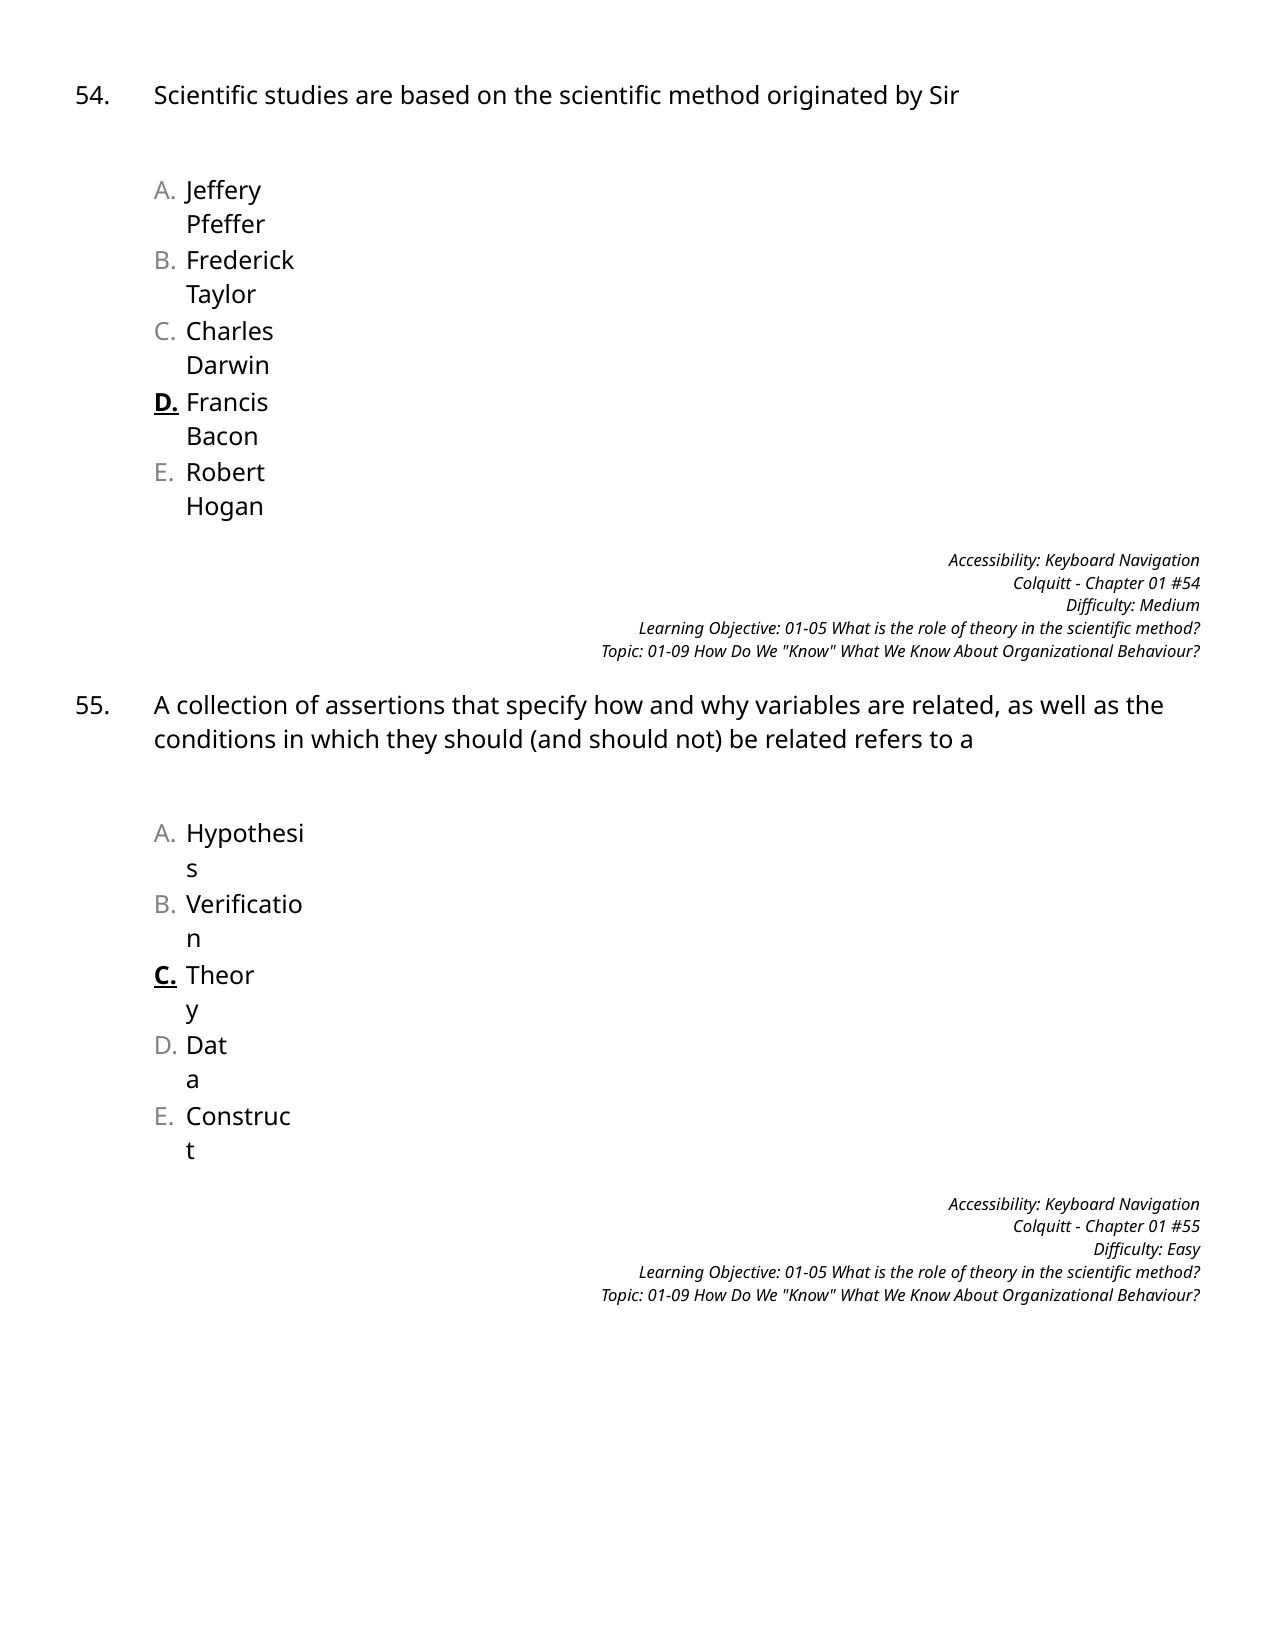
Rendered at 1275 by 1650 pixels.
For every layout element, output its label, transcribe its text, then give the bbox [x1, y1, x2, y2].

table_header 55. [75, 687, 154, 1167]
table_header Scientific studies are based on the scientific method originated by Sir [154, 78, 1200, 523]
table_header 54. [75, 78, 154, 523]
table_header Accessibility: Keyboard Navigation Colquitt - Chapter 01 #55 Difficulty: Easy Learning Objective: 01-05 What is the role of theory in the scientific method? Topic: 01-09 How Do We "Know" What We Know About Organizational Behaviour? [75, 1193, 1200, 1329]
table_header Accessibility: Keyboard Navigation Colquitt - Chapter 01 #54 Difficulty: Medium Learning Objective: 01-05 What is the role of theory in the scientific method? Topic: 01-09 How Do We "Know" What We Know About Organizational Behaviour? [75, 549, 1200, 685]
table_header A collection of assertions that specify how and why variables are related, as well as the conditions in which they should (and should not) be related refers to a [154, 687, 1200, 1167]
